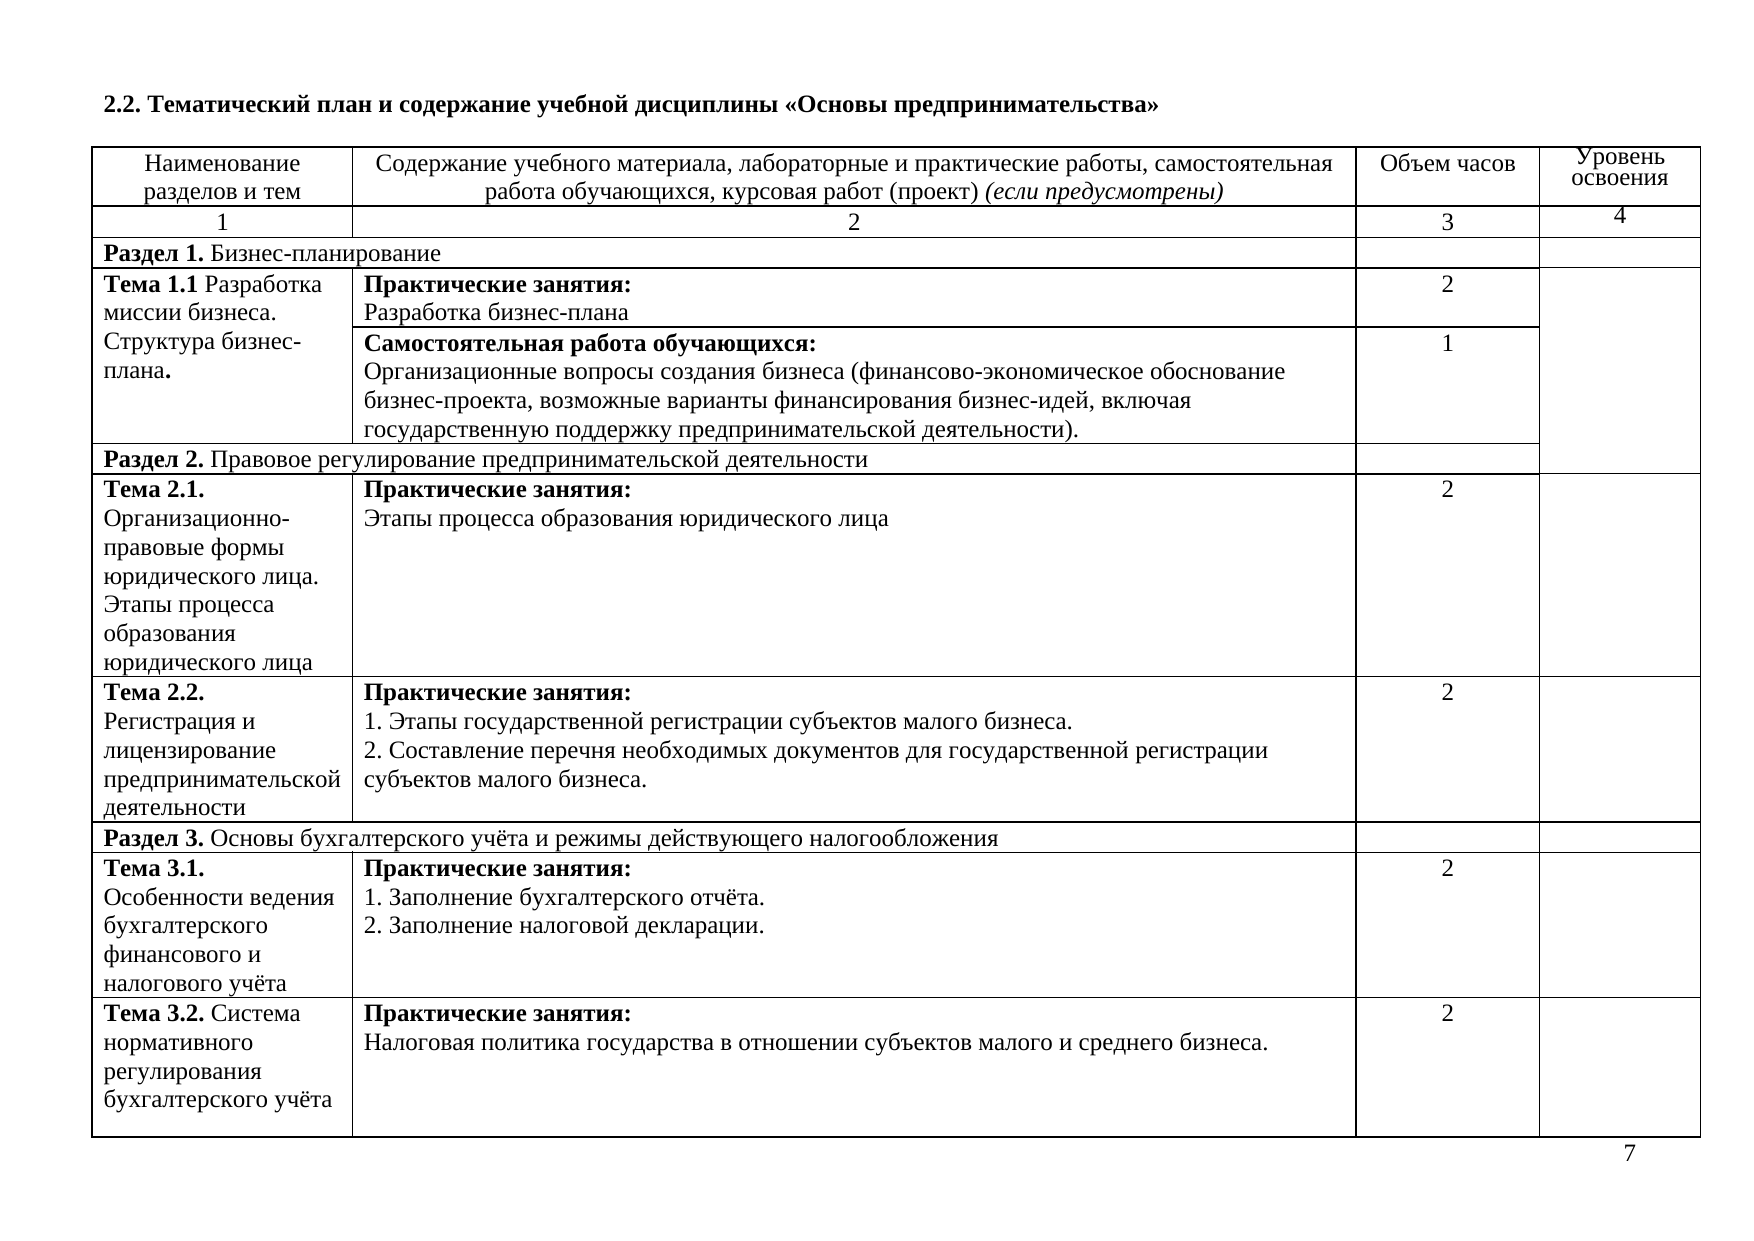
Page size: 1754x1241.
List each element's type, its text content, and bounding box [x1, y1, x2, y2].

table_cell Практические занятия: Разработка бизнес-плана [353, 269, 1355, 326]
table_cell Раздел 3. Основы бухгалтерского учёта и режимы действующего налогообложения [93, 823, 1355, 851]
table_cell [1357, 444, 1539, 473]
table_cell 2 [1357, 475, 1539, 676]
table_header Объем часов [1357, 148, 1539, 205]
table_cell 1 [1357, 328, 1539, 443]
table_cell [353, 998, 1355, 1136]
table_cell [1540, 474, 1700, 676]
table_cell [1540, 238, 1700, 267]
table_cell [1357, 823, 1539, 851]
table_cell Тема 2.1. Организационно-правовые формы юридического лица. Этапы процесса образования юридического лица [93, 475, 352, 676]
table_cell 2 [1357, 677, 1539, 821]
table_cell Тема 3.1. Особенности ведения бухгалтерского финансового и налогового учёта [93, 853, 352, 997]
table_cell 4 [1540, 207, 1700, 237]
table_cell [1540, 677, 1700, 821]
table_cell Самостоятельная работа обучающихся: Организационные вопросы создания бизнеса (финансово-экономическое обоснование бизнес-проекта, возможные варианты финансирования бизнес-идей, включая государственную поддержку предпринимательской деятельности). [353, 328, 1355, 443]
table_cell 3 [1357, 207, 1539, 237]
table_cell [93, 998, 352, 1136]
table_header Наименование разделов и тем [93, 148, 352, 205]
table_cell Практические занятия: 1. Заполнение бухгалтерского отчёта. 2. Заполнение налоговой декларации. [353, 853, 1355, 997]
table_cell 2 [1357, 998, 1539, 1136]
table_cell Раздел 1. Бизнес-планирование [93, 238, 1355, 267]
table_header Содержание учебного материала, лабораторные и практические работы, самостоятельная работа обучающихся, курсовая работ (проект) (если предусмотрены) [353, 148, 1355, 205]
table_cell [1540, 998, 1700, 1136]
table_cell Практические занятия: 1. Этапы государственной регистрации субъектов малого бизнеса. 2. Составление перечня необходимых документов для государственной регистрации субъектов малого бизнеса. [353, 677, 1355, 821]
table_cell Тема 2.2. Регистрация и лицензирование предпринимательской деятельности [93, 677, 352, 821]
table_cell [1357, 238, 1539, 267]
text 2.2. Тематический план и содержание учебной дисциплины «Основы предпринимательства» [103, 89, 1636, 117]
table_cell Тема 1.1 Разработка миссии бизнеса. Структура бизнес-плана. [93, 269, 352, 443]
table_cell [1540, 853, 1700, 997]
table_cell Раздел 2. Правовое регулирование предпринимательской деятельности [93, 444, 1355, 473]
table_cell 1 [93, 207, 352, 237]
table_cell 2 [1357, 269, 1539, 326]
table_cell 2 [1357, 853, 1539, 997]
table_cell [1540, 823, 1700, 851]
table_cell 2 [353, 207, 1355, 237]
table_cell [1540, 268, 1700, 473]
table_header Уровень освоения [1540, 148, 1700, 205]
table_cell Практические занятия: Этапы процесса образования юридического лица [353, 475, 1355, 676]
